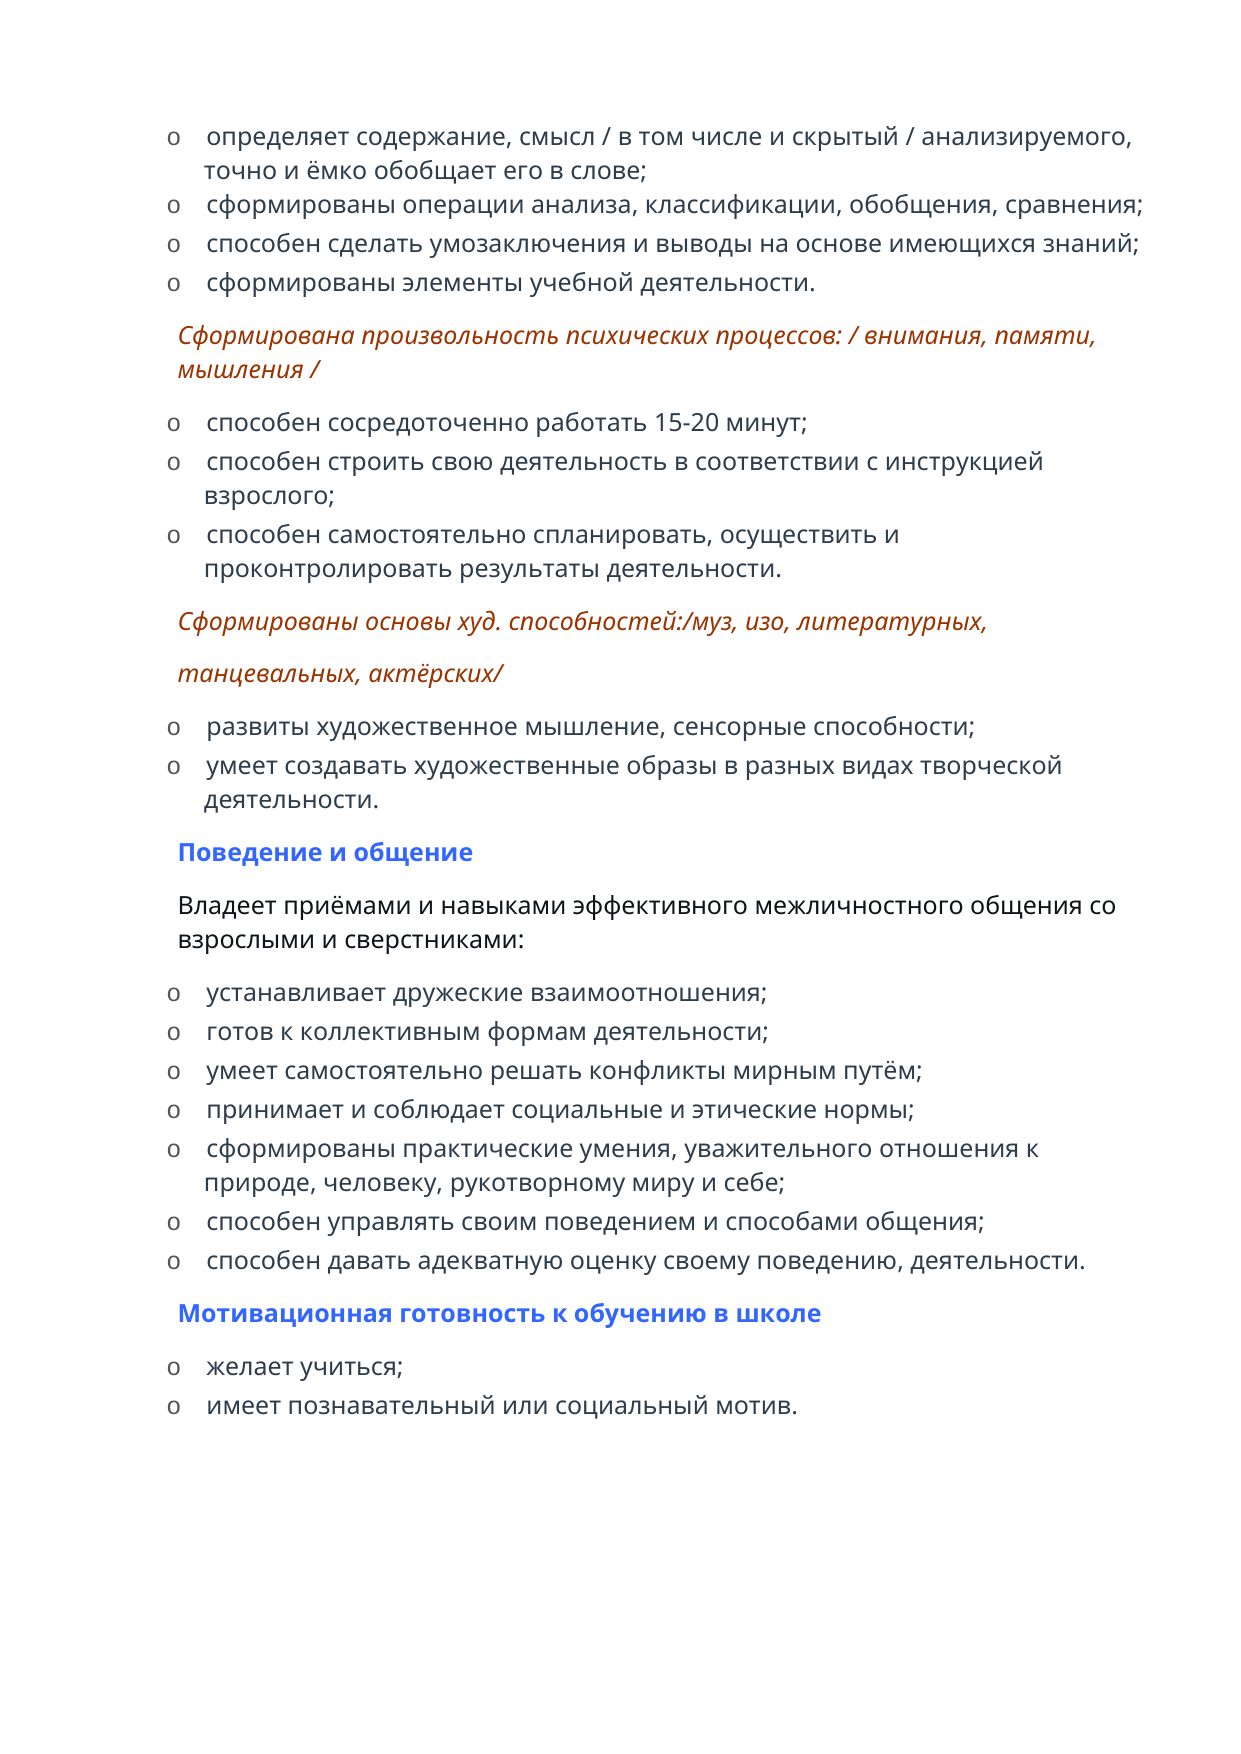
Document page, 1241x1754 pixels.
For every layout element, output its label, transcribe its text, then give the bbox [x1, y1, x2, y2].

text o способен самостоятельно спланировать, осуществить и проконтролировать результаты деятельности. [166, 516, 1152, 584]
text Сформирована произвольность психических процессов: / внимания, памяти, мышления / [177, 317, 1152, 386]
text o развиты художественное мышление, сенсорные способности; [166, 709, 1152, 743]
text o способен сделать умозаключения и выводы на основе имеющихся знаний; [166, 225, 1152, 260]
text o способен строить свою деятельность в соответствии с инструкцией взрослого; [166, 443, 1152, 512]
text o определяет содержание, смысл / в том числе и скрытый / анализируемого, точно и ёмко обобщает его в слове; [166, 118, 1152, 186]
text o умеет самостоятельно решать конфликты мирным путём; [166, 1053, 1152, 1087]
text Сформированы основы худ. способностей:/муз, изо, литературных, [177, 603, 1152, 637]
text o умеет создавать художественные образы в разных видах творческой деятельности. [166, 748, 1152, 816]
text Мотивационная готовность к обучению в школе [177, 1296, 1152, 1329]
text o принимает и соблюдает социальные и этические нормы; [166, 1092, 1152, 1126]
text o имеет познавательный или социальный мотив. [166, 1387, 1152, 1422]
text o способен управлять своим поведением и способами общения; [166, 1203, 1152, 1238]
text o сформированы практические умения, уважительного отношения к природе, человеку, рукотворному миру и себе; [166, 1131, 1152, 1199]
text o сформированы элементы учебной деятельности. [166, 264, 1152, 299]
text o готов к коллективным формам деятельности; [166, 1014, 1152, 1048]
text o устанавливает дружеские взаимоотношения; [166, 975, 1152, 1009]
text Владеет приёмами и навыками эффективного межличностного общения со взрослыми и сверстниками: [177, 888, 1152, 956]
text o способен давать адекватную оценку своему поведению, деятельности. [166, 1242, 1152, 1277]
text o способен сосредоточенно работать 15-20 минут; [166, 404, 1152, 438]
text Поведение и общение [177, 835, 1152, 869]
text танцевальных, актёрских/ [177, 656, 1152, 690]
text o желает учиться; [166, 1348, 1152, 1383]
text o сформированы операции анализа, классификации, обобщения, сравнения; [166, 186, 1152, 221]
